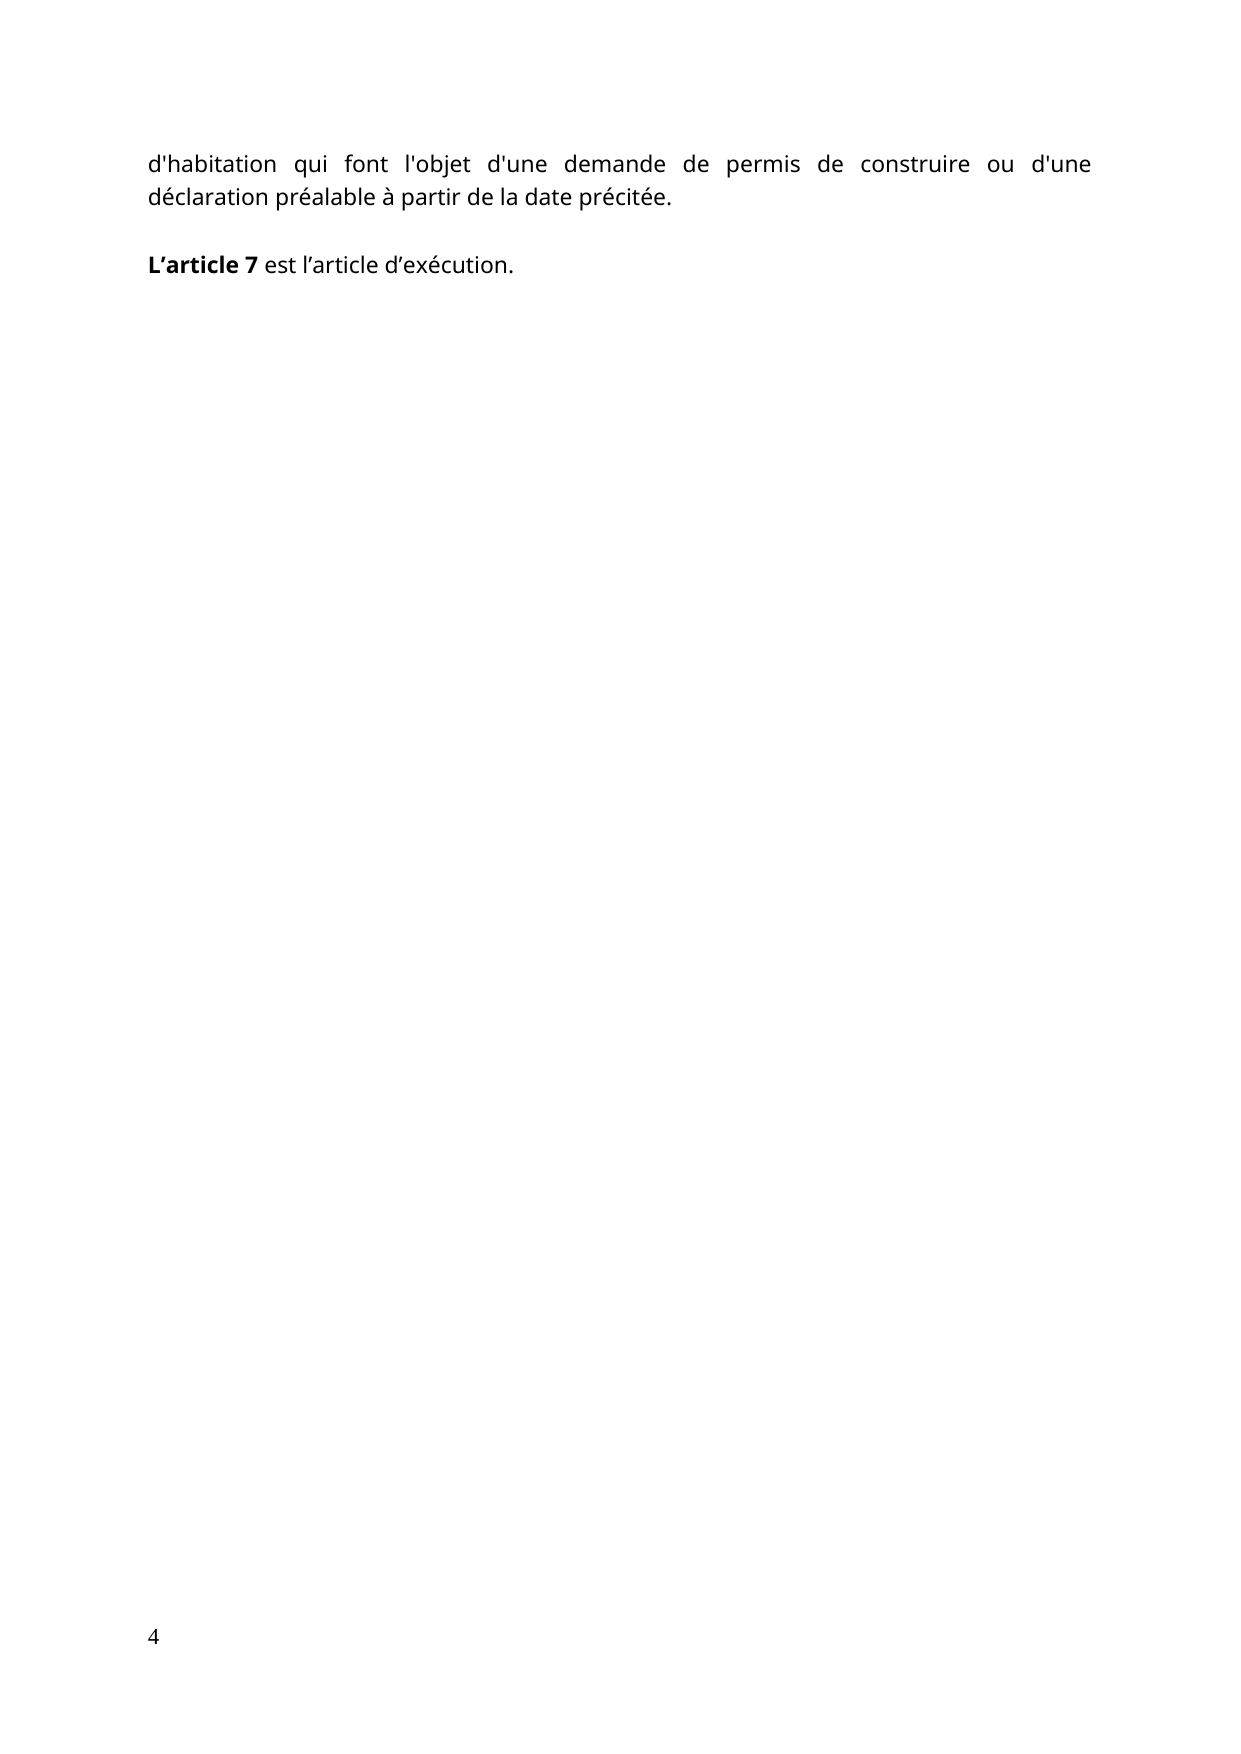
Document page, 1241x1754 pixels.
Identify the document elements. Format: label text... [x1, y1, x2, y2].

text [148, 148, 1093, 213]
text L’article 7 est l’article d’exécution. [148, 249, 1093, 280]
